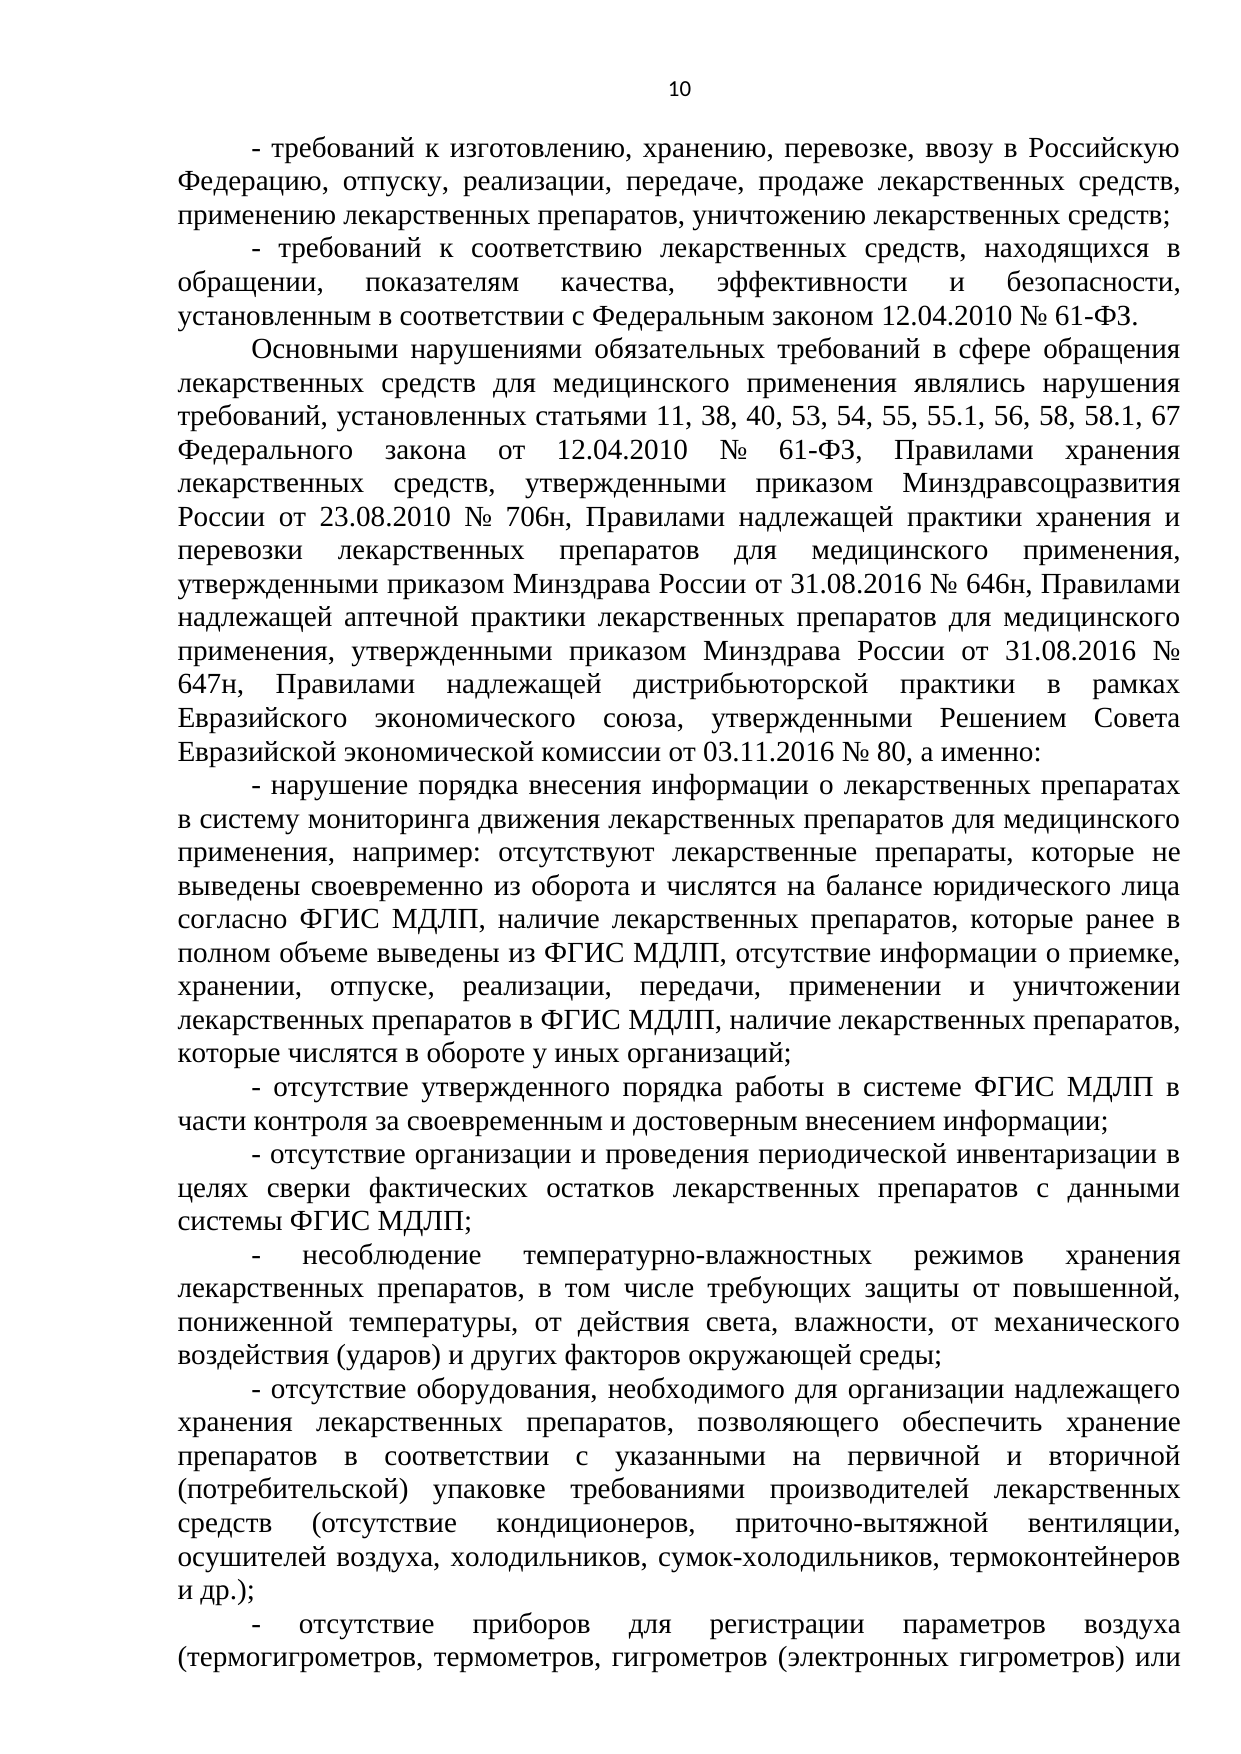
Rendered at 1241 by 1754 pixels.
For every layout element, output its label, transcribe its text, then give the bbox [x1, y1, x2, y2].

text - нарушение порядка внесения информации о лекарственных препаратах в систему мониторинга движения лекарственных препаратов для медицинского применения, например: отсутствуют лекарственные препараты, которые не выведены своевременно из оборота и числятся на балансе юридического лица согласно ФГИС МДЛП, наличие лекарственных препаратов, которые ранее в полном объеме выведены из ФГИС МДЛП, отсутствие информации о приемке, хранении, отпуске, реализации, передачи, применении и уничтожении лекарственных препаратов в ФГИС МДЛП, наличие лекарственных препаратов, которые числятся в обороте у иных организаций; [177, 767, 1181, 1069]
text - отсутствие оборудования, необходимого для организации надлежащего хранения лекарственных препаратов, позволяющего обеспечить хранение препаратов в соответствии с указанными на первичной и вторичной (потребительской) упаковке требованиями производителей лекарственных средств (отсутствие кондиционеров, приточно-вытяжной вентиляции, осушителей воздуха, холодильников, сумок-холодильников, термоконтейнеров и др.); [177, 1371, 1181, 1606]
text - несоблюдение температурно-влажностных режимов хранения лекарственных препаратов, в том числе требующих защиты от повышенной, пониженной температуры, от действия света, влажности, от механического воздействия (ударов) и других факторов окружающей среды; [177, 1237, 1181, 1371]
text - отсутствие утвержденного порядка работы в системе ФГИС МДЛП в части контроля за своевременным и достоверным внесением информации; [177, 1069, 1181, 1136]
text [177, 1606, 1181, 1673]
text - требований к соответствию лекарственных средств, находящихся в обращении, показателям качества, эффективности и безопасности, установленным в соответствии с Федеральным законом 12.04.2010 № 61-ФЗ. [177, 231, 1181, 331]
text Основными нарушениями обязательных требований в сфере обращения лекарственных средств для медицинского применения являлись нарушения требований, установленных статьями 11, 38, 40, 53, 54, 55, 55.1, 56, 58, 58.1, 67 Федерального закона от 12.04.2010 № 61-ФЗ, Правилами хранения лекарственных средств, утвержденными приказом Минздравсоцразвития России от 23.08.2010 № 706н, Правилами надлежащей практики хранения и перевозки лекарственных препаратов для медицинского применения, утвержденными приказом Минздрава России от 31.08.2016 № 646н, Правилами надлежащей аптечной практики лекарственных препаратов для медицинского применения, утвержденными приказом Минздрава России от 31.08.2016 № 647н, Правилами надлежащей дистрибьюторской практики в рамках Евразийского экономического союза, утвержденными Решением Совета Евразийской экономической комиссии от 03.11.2016 № 80, а именно: [177, 331, 1181, 767]
text - требований к изготовлению, хранению, перевозке, ввозу в Российскую Федерацию, отпуску, реализации, передаче, продаже лекарственных средств, применению лекарственных препаратов, уничтожению лекарственных средств; [177, 130, 1181, 231]
text - отсутствие организации и проведения периодической инвентаризации в целях сверки фактических остатков лекарственных препаратов с данными системы ФГИС МДЛП; [177, 1136, 1181, 1237]
